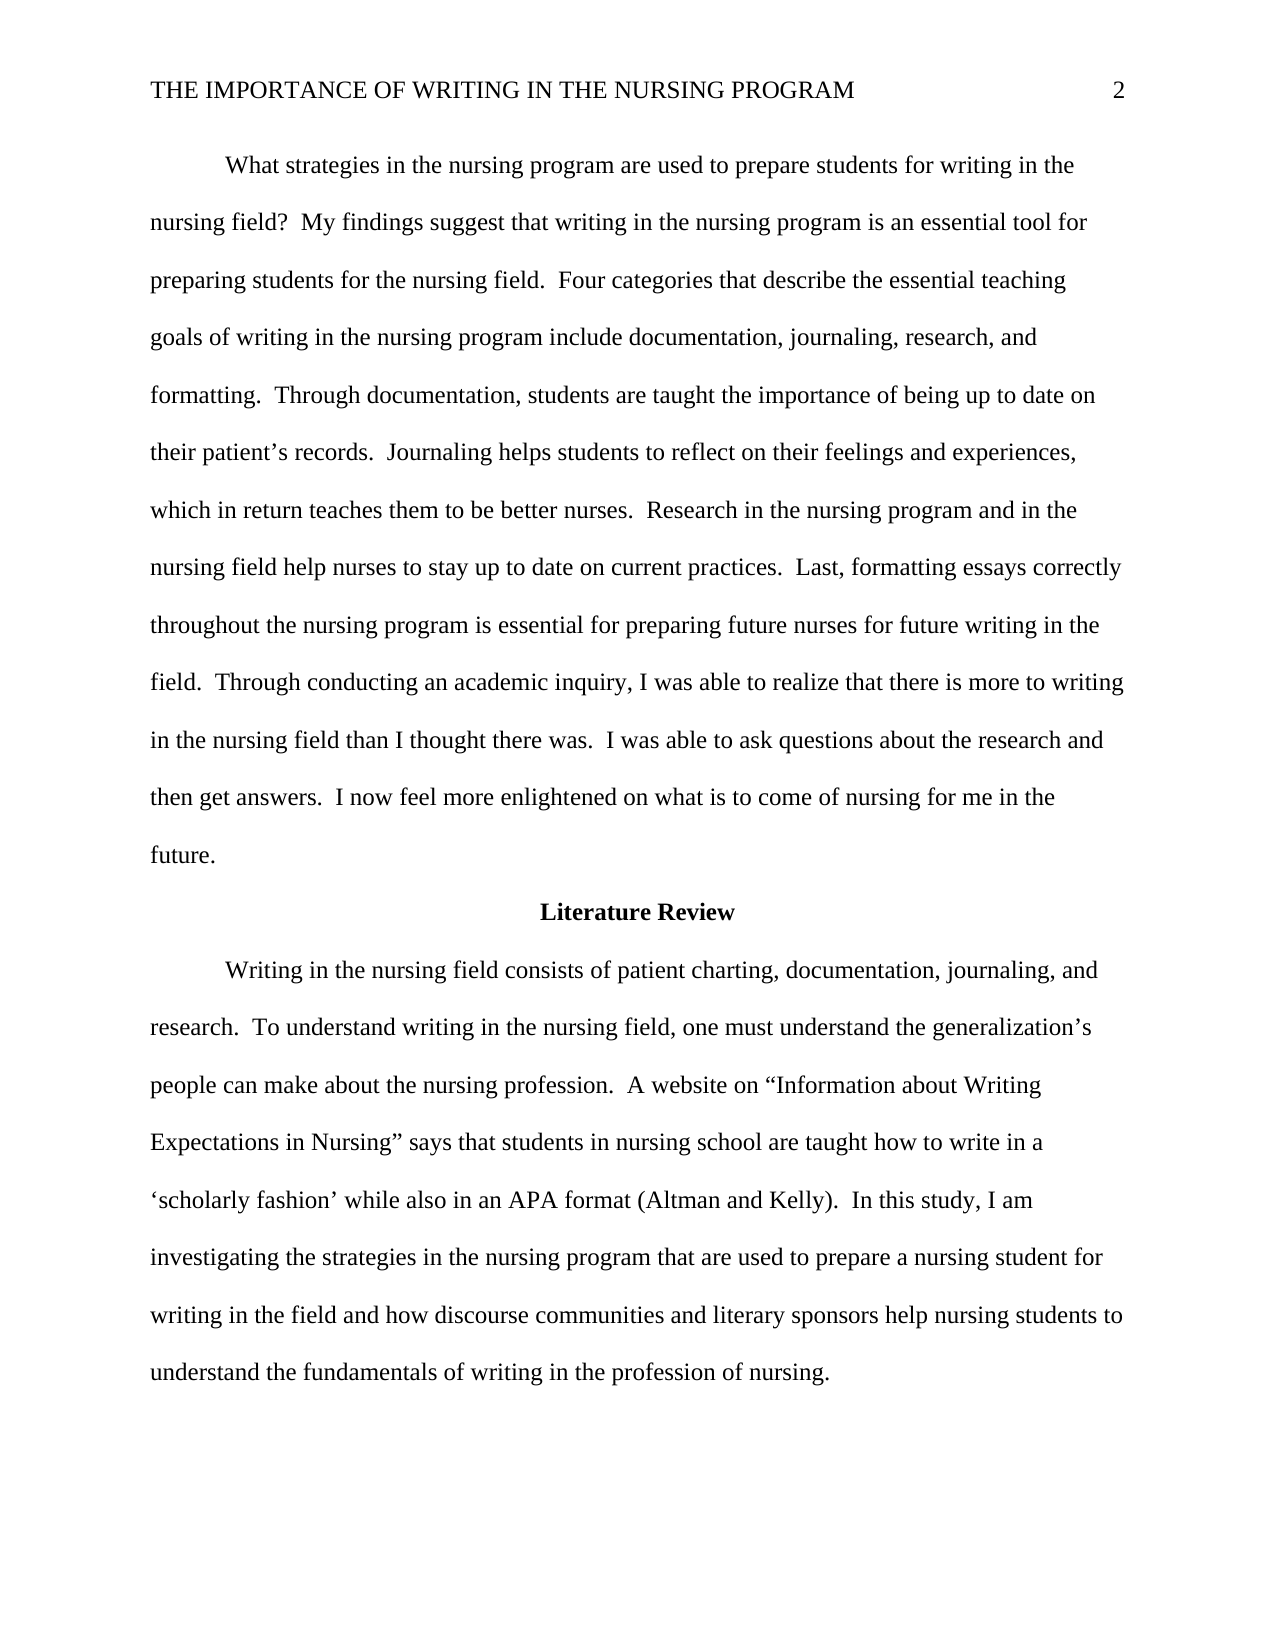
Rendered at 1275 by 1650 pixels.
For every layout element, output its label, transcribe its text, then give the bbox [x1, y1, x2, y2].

text What strategies in the nursing program are used to prepare students for writing in the nursing field? My findings suggest that writing in the nursing program is an essential tool for preparing students for the nursing field. Four categories that describe the essential teaching goals of writing in the nursing program include documentation, journaling, research, and formatting. Through documentation, students are taught the importance of being up to date on their patient’s records. Journaling helps students to reflect on their feelings and experiences, which in return teaches them to be better nurses. Research in the nursing program and in the nursing field help nurses to stay up to date on current practices. Last, formatting essays correctly throughout the nursing program is essential for preparing future nurses for future writing in the field. Through conducting an academic inquiry, I was able to realize that there is more to writing in the nursing field than I thought there was. I was able to ask questions about the research and then get answers. I now feel more enlightened on what is to come of nursing for me in the future. [150, 150, 1125, 869]
text Writing in the nursing field consists of patient charting, documentation, journaling, and research. To understand writing in the nursing field, one must understand the generalization’s people can make about the nursing profession. A website on “Information about Writing Expectations in Nursing” says that students in nursing school are taught how to write in a ‘scholarly fashion’ while also in an APA format (Altman and Kelly). In this study, I am investigating the strategies in the nursing program that are used to prepare a nursing student for writing in the field and how discourse communities and literary sponsors help nursing students to understand the fundamentals of writing in the profession of nursing. [150, 955, 1125, 1386]
text Literature Review [150, 897, 1125, 926]
